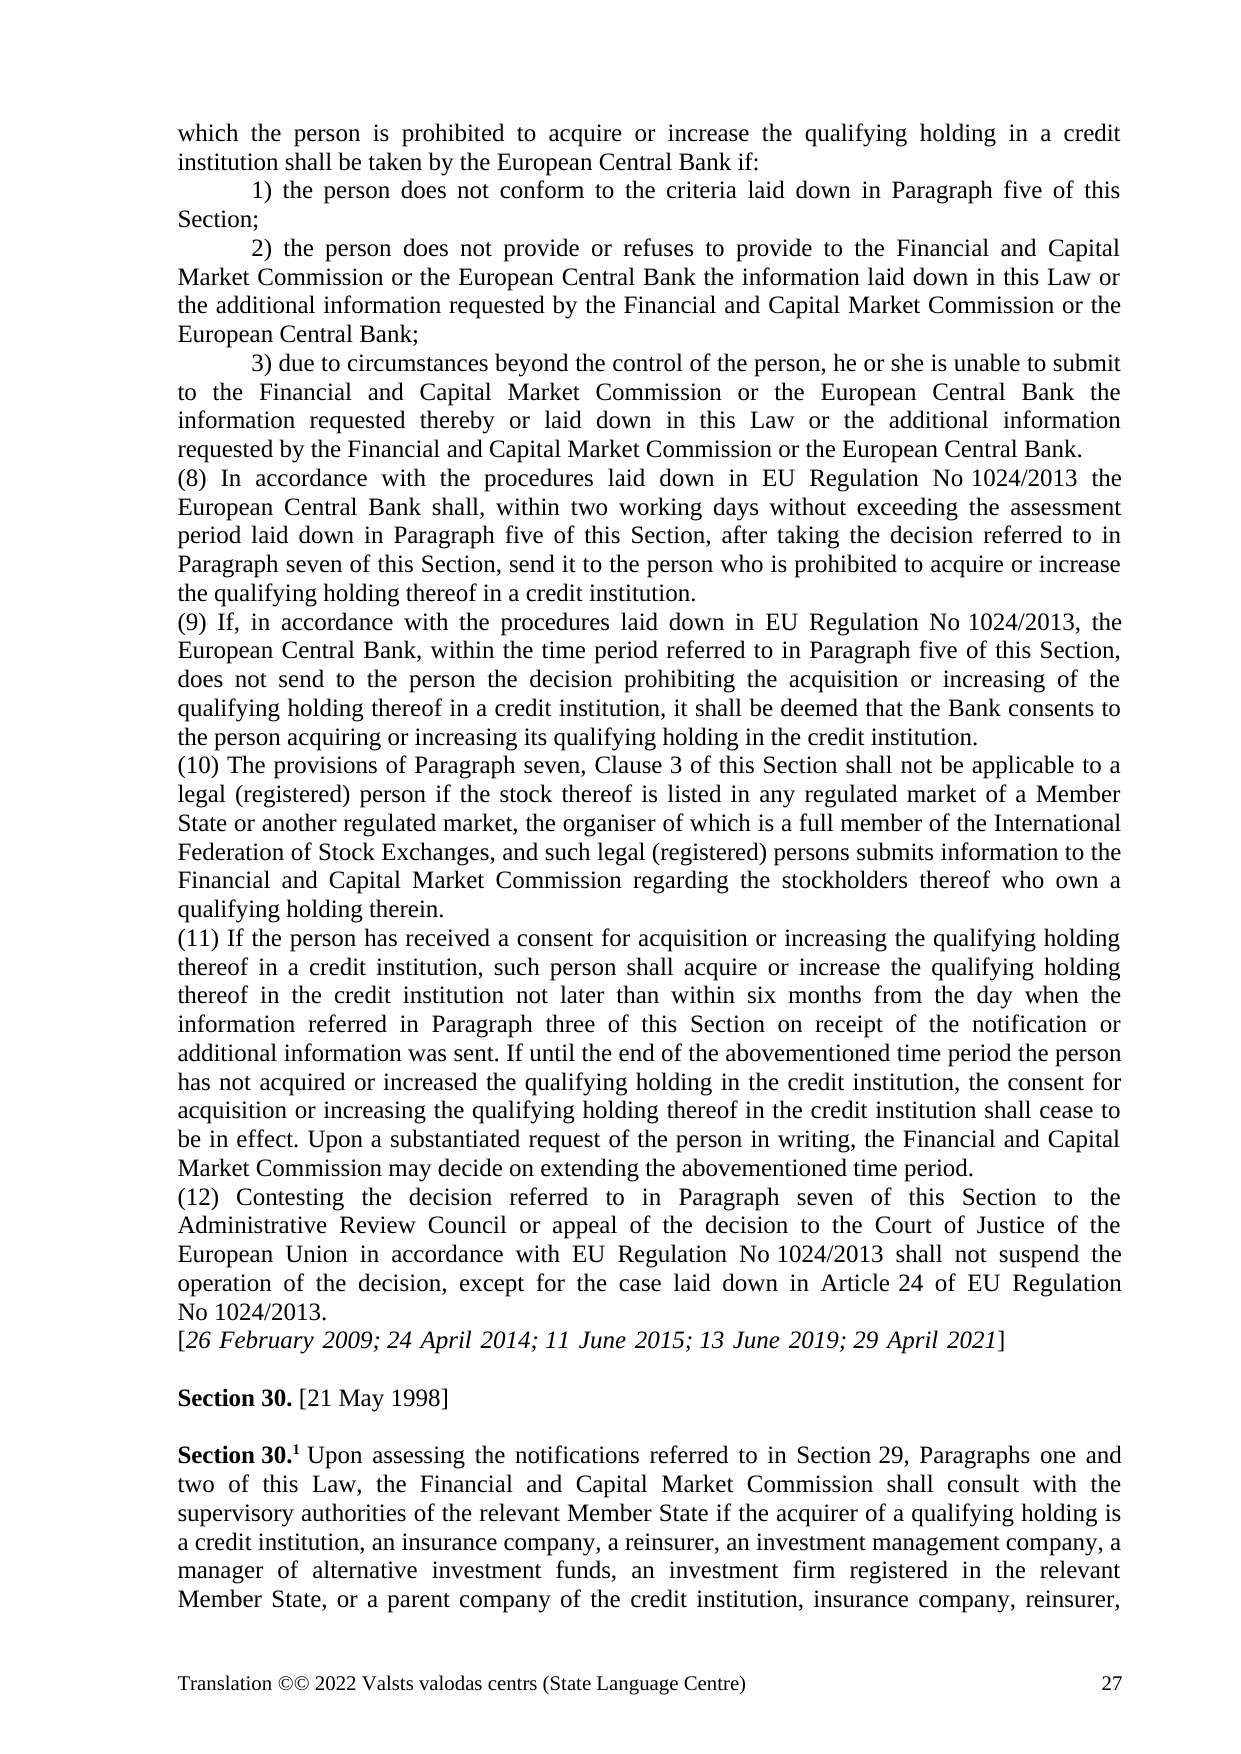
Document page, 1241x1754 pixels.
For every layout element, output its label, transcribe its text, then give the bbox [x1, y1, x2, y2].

text Section 30. [21 May 1998] [177, 1383, 1122, 1412]
text (10) The provisions of Paragraph seven, Clause 3 of this Section shall not be applicable to a legal (registered) person if the stock thereof is listed in any regulated market of a Member State or another regulated market, the organiser of which is a full member of the International Federation of Stock Exchanges, and such legal (registered) persons submits information to the Financial and Capital Market Commission regarding the stockholders thereof who own a qualifying holding therein. [177, 751, 1122, 923]
text [26 February 2009; 24 April 2014; 11 June 2015; 13 June 2019; 29 April 2021] [177, 1326, 1122, 1354]
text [177, 118, 1122, 176]
text (11) If the person has received a consent for acquisition or increasing the qualifying holding thereof in a credit institution, such person shall acquire or increase the qualifying holding thereof in the credit institution not later than within six months from the day when the information referred in Paragraph three of this Section on receipt of the notification or additional information was sent. If until the end of the abovementioned time period the person has not acquired or increased the qualifying holding in the credit institution, the consent for acquisition or increasing the qualifying holding thereof in the credit institution shall cease to be in effect. Upon a substantiated request of the person in writing, the Financial and Capital Market Commission may decide on extending the abovementioned time period. [177, 923, 1122, 1182]
text (9) If, in accordance with the procedures laid down in EU Regulation No 1024/2013, the European Central Bank, within the time period referred to in Paragraph five of this Section, does not send to the person the decision prohibiting the acquisition or increasing of the qualifying holding thereof in a credit institution, it shall be deemed that the Bank consents to the person acquiring or increasing its qualifying holding in the credit institution. [177, 607, 1122, 751]
text (12) Contesting the decision referred to in Paragraph seven of this Section to the Administrative Review Council or appeal of the decision to the Court of Justice of the European Union in accordance with EU Regulation No 1024/2013 shall not suspend the operation of the decision, except for the case laid down in Article 24 of EU Regulation No 1024/2013. [177, 1182, 1122, 1326]
text 2) the person does not provide or refuses to provide to the Financial and Capital Market Commission or the European Central Bank the information laid down in this Law or the additional information requested by the Financial and Capital Market Commission or the European Central Bank; [177, 233, 1122, 348]
text 3) due to circumstances beyond the control of the person, he or she is unable to submit to the Financial and Capital Market Commission or the European Central Bank the information requested thereby or laid down in this Law or the additional information requested by the Financial and Capital Market Commission or the European Central Bank. [177, 348, 1122, 463]
text 1) the person does not conform to the criteria laid down in Paragraph five of this Section; [177, 176, 1122, 233]
text (8) In accordance with the procedures laid down in EU Regulation No 1024/2013 the European Central Bank shall, within two working days without exceeding the assessment period laid down in Paragraph five of this Section, after taking the decision referred to in Paragraph seven of this Section, send it to the person who is prohibited to acquire or increase the qualifying holding thereof in a credit institution. [177, 463, 1122, 607]
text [177, 1441, 1122, 1613]
